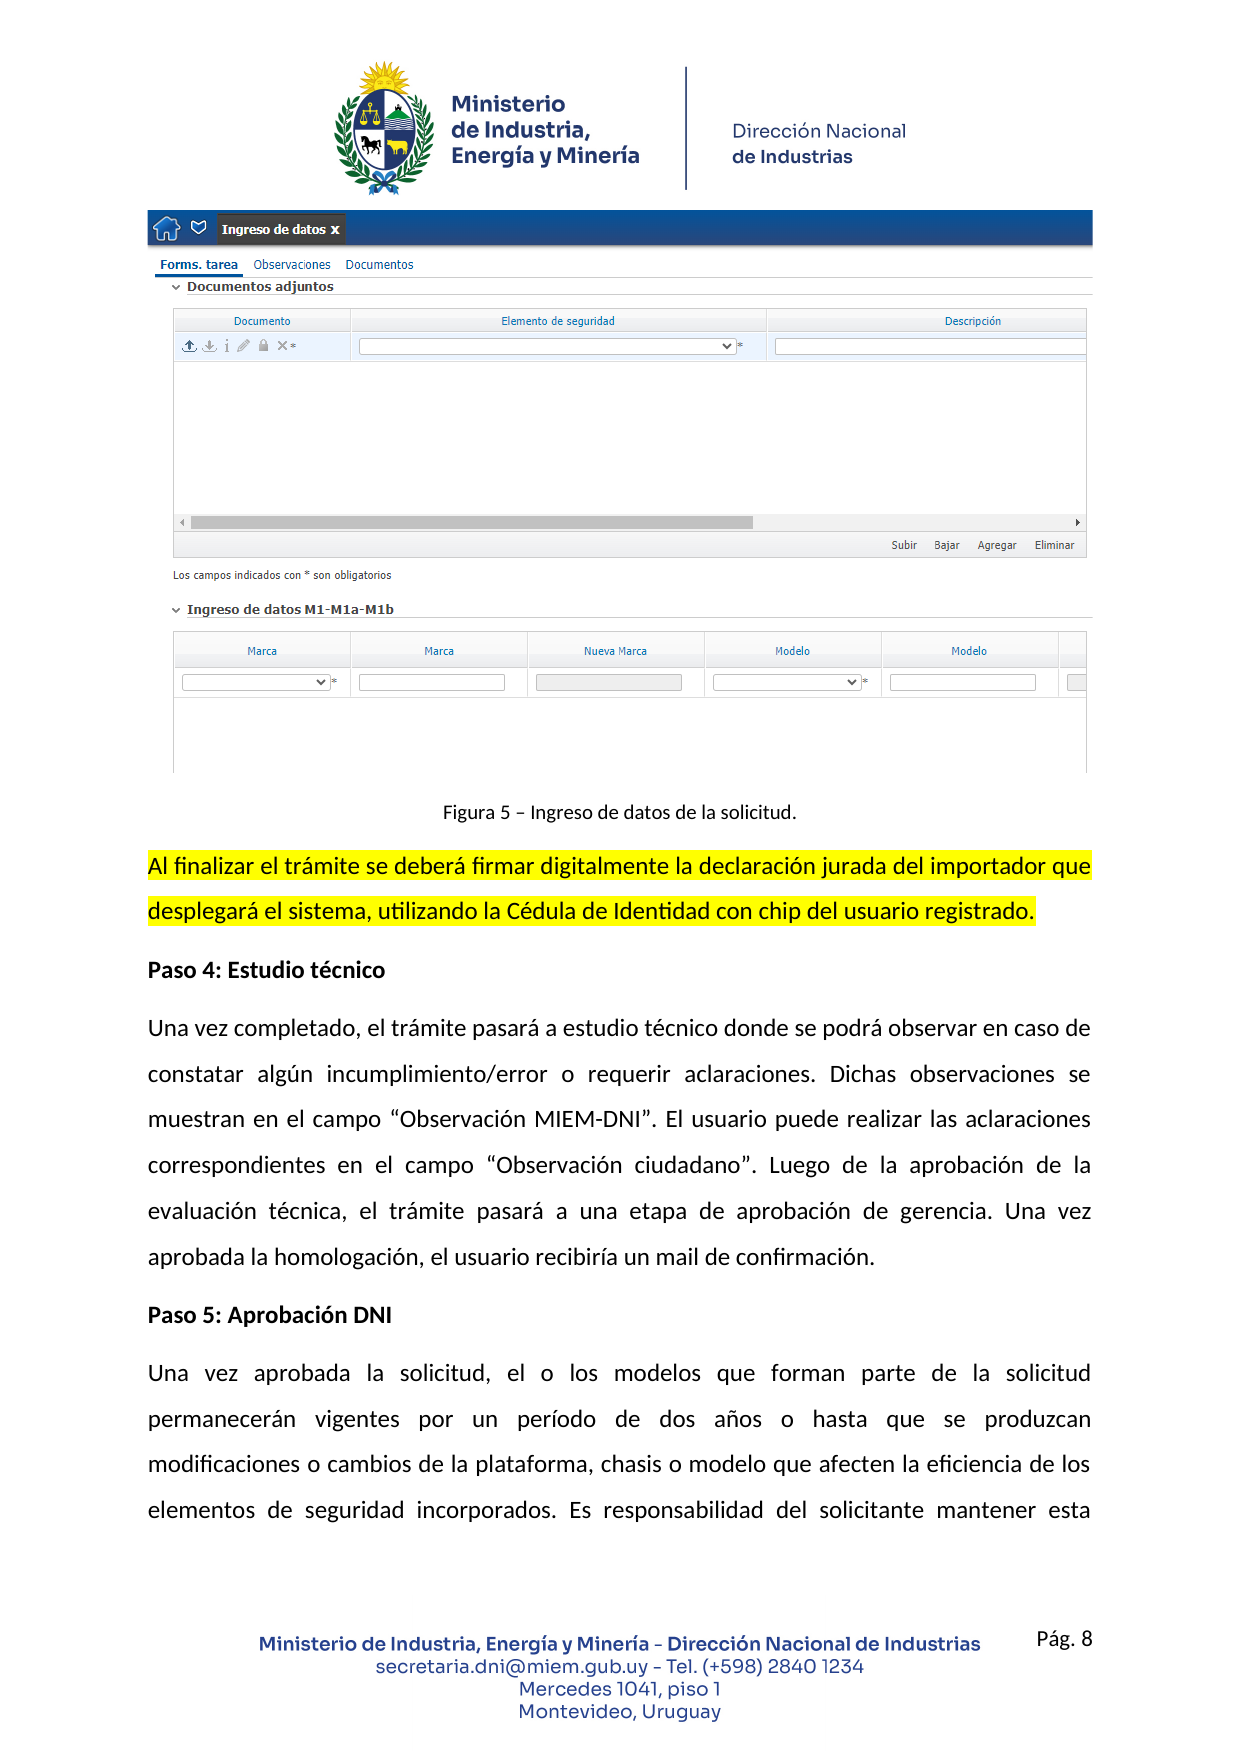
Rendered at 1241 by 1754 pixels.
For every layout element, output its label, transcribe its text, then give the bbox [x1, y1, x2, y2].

text Al finalizar el trámite se deberá firmar digitalmente la declaración jurada del importador que desplegará el sistema, utilizando la Cédula de Identidad con chip del usuario registrado. [148, 880, 1092, 926]
text Paso 5: Aprobación DNI [148, 1299, 1092, 1329]
text Paso 4: Estudio técnico [148, 954, 1092, 984]
text Figura 5 – Ingreso de datos de la solicitud. [148, 799, 1092, 824]
picture [0, 1595, 997, 1751]
picture [0, 0, 1241, 773]
text Una vez completado, el trámite pasará a estudio técnico donde se podrá observar en caso de constatar algún incumplimiento/error o requerir aclaraciones. Dichas observaciones se muestran en el campo “Observación MIEM-DNI”. El usuario puede realizar las aclaraciones correspondientes en el campo “Observación ciudadano”. Luego de la aprobación de la evaluación técnica, el trámite pasará a una etapa de aprobación de gerencia. Una vez aprobada la homologación, el usuario recibiría un mail de confirmación. [148, 1012, 1092, 1271]
